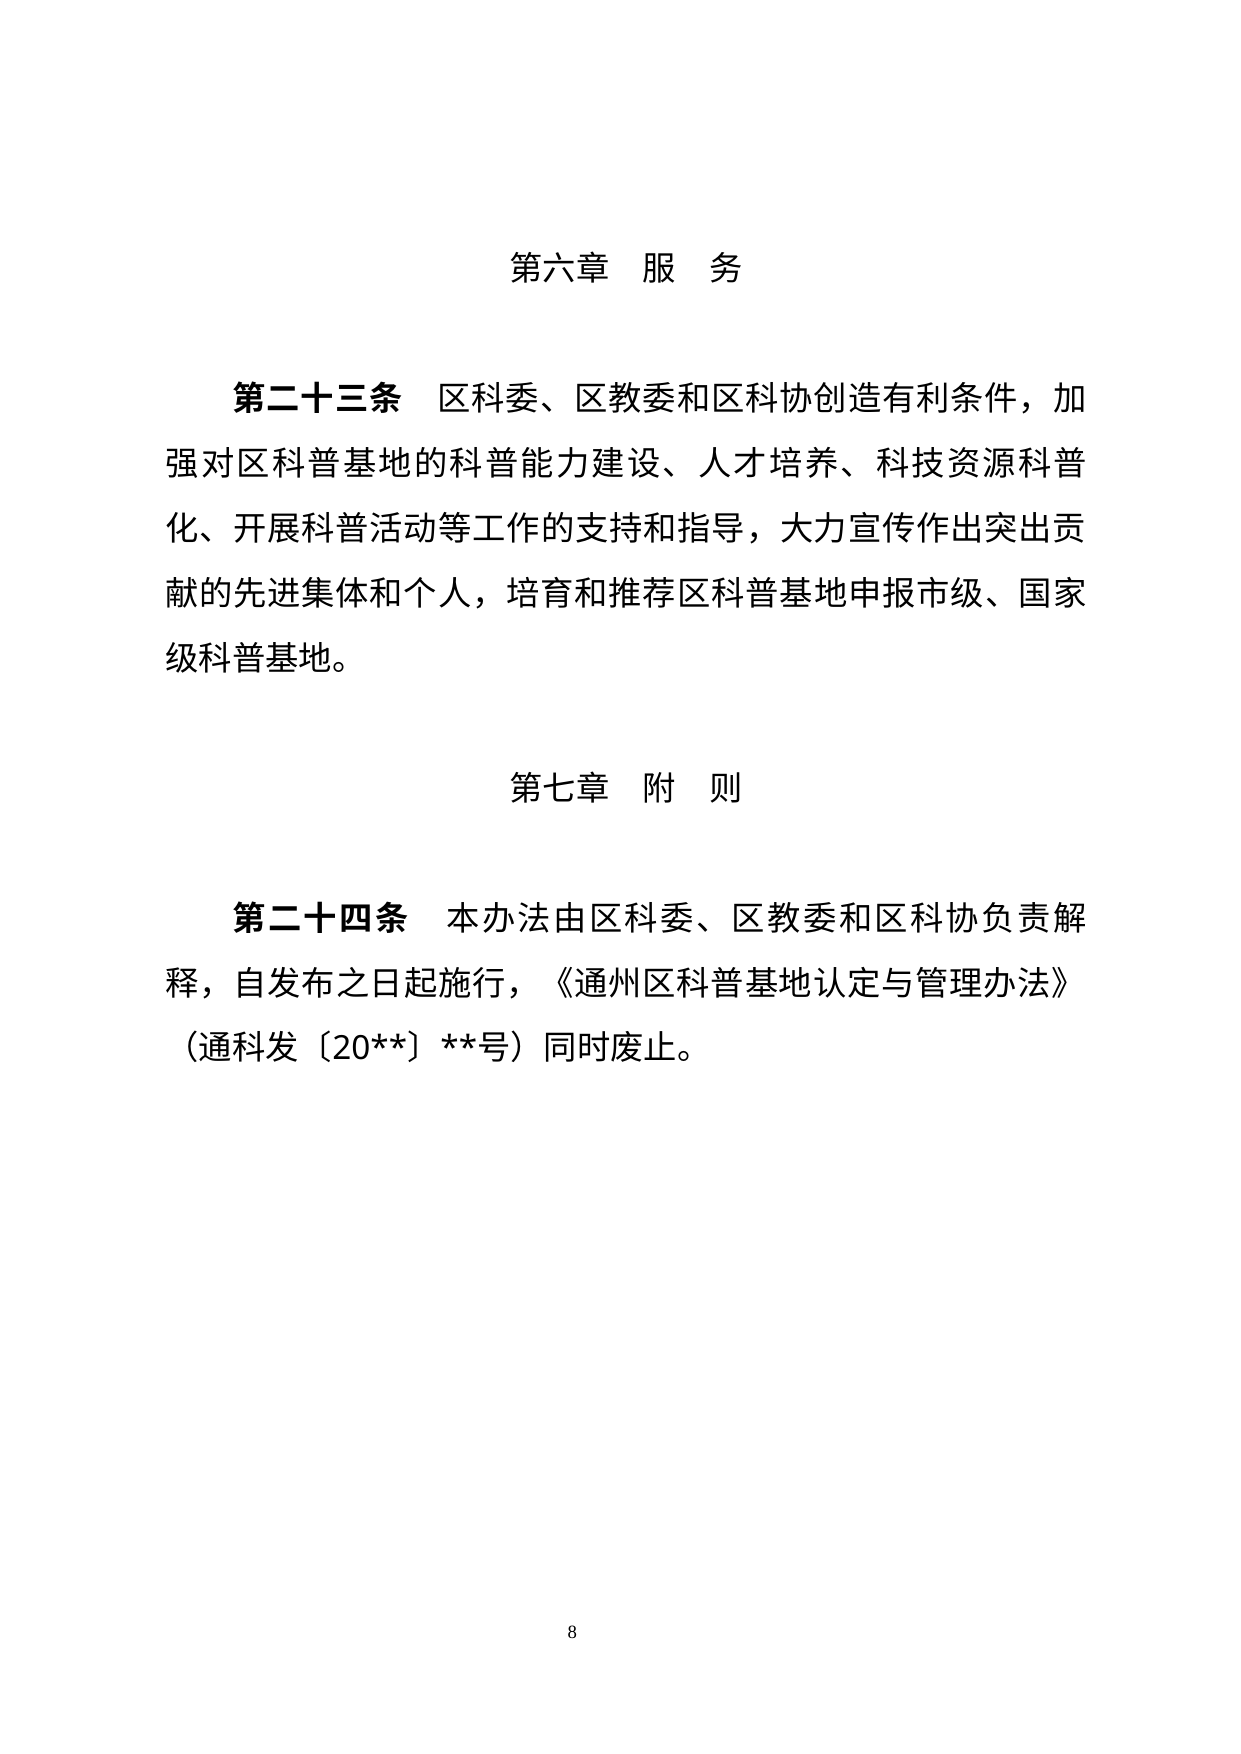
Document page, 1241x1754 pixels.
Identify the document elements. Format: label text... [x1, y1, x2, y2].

text 第六章 服 务 [165, 233, 1087, 298]
text 第二十三条 区科委、区教委和区科协创造有利条件，加强对区科普基地的科普能力建设、人才培养、科技资源科普化、开展科普活动等工作的支持和指导，大力宣传作出突出贡献的先进集体和个人，培育和推荐区科普基地申报市级、国家级科普基地。 [165, 363, 1087, 688]
text 第七章 附 则 [165, 753, 1087, 818]
text 第二十四条 本办法由区科委、区教委和区科协负责解释，自发布之日起施行，《通州区科普基地认定与管理办法》（通科发〔20**〕**号）同时废止。 [165, 883, 1087, 1078]
